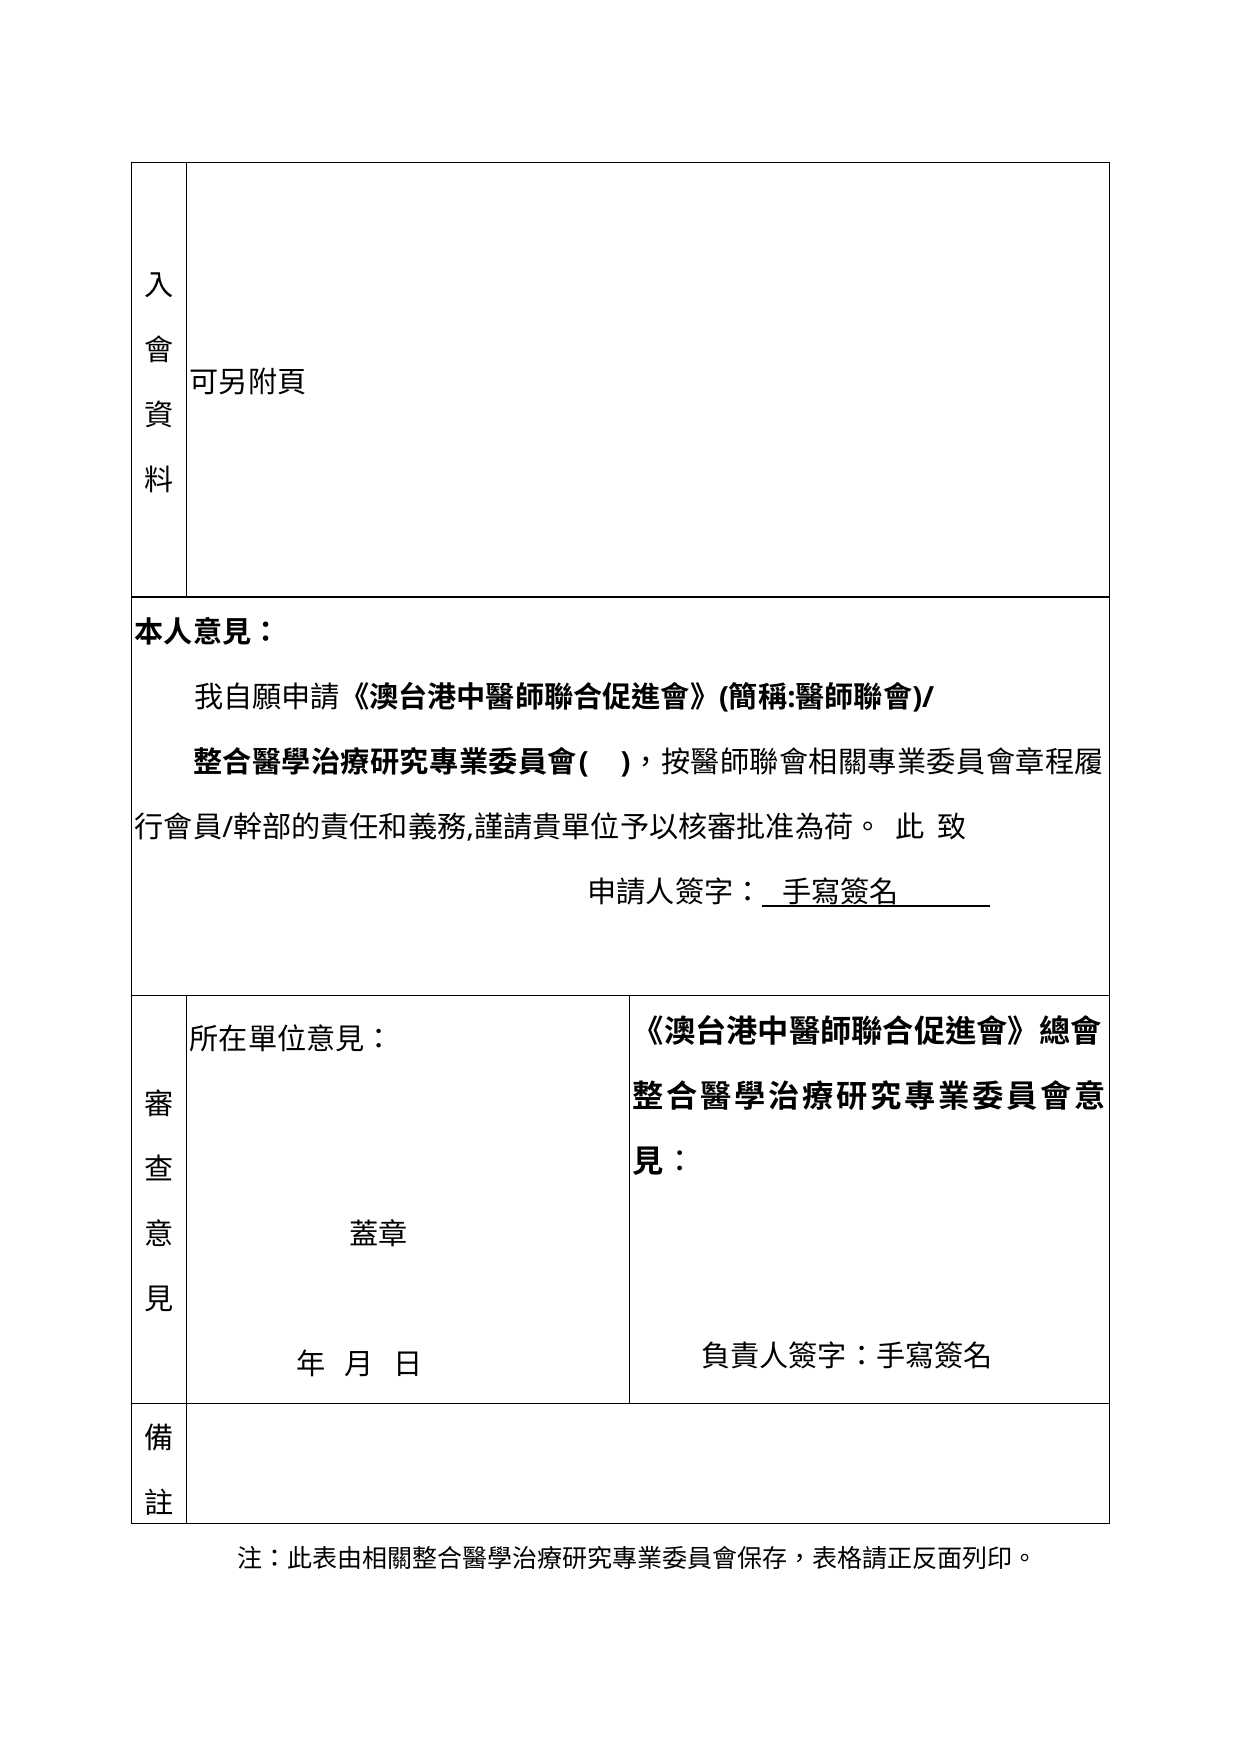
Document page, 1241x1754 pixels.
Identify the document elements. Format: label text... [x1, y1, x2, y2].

table_cell 入會資料 [132, 163, 186, 596]
text 注：此表由相關整合醫學治療研究專業委員會保存，表格請正反面列印。 [187, 1524, 1053, 1589]
table_cell 本人意見： 我自願申請《澳台港中醫師聯合促進會》(簡稱:醫師聯會)/ 整合醫學治療研究專業委員會( )，按醫師聯會相關專業委員會章程履行會員/幹部的責任和義務,謹請貴單位予以核審批准為荷。 此 致 申請人簽字： 手寫簽名 年 月 日 [132, 598, 1109, 995]
table_cell 《澳台港中醫師聯合促進會》總會 整合醫學治療研究專業委員會意見： 負責人簽字：手寫簽名 年 月 日 [630, 996, 1109, 1403]
table_cell 可另附頁 [187, 163, 1109, 596]
table_cell [187, 1404, 1109, 1523]
table_cell 備註 [132, 1404, 186, 1523]
table_cell 所在單位意見： 蓋章 年 月 日 [187, 996, 629, 1403]
table_cell 審查意見 [132, 996, 186, 1403]
